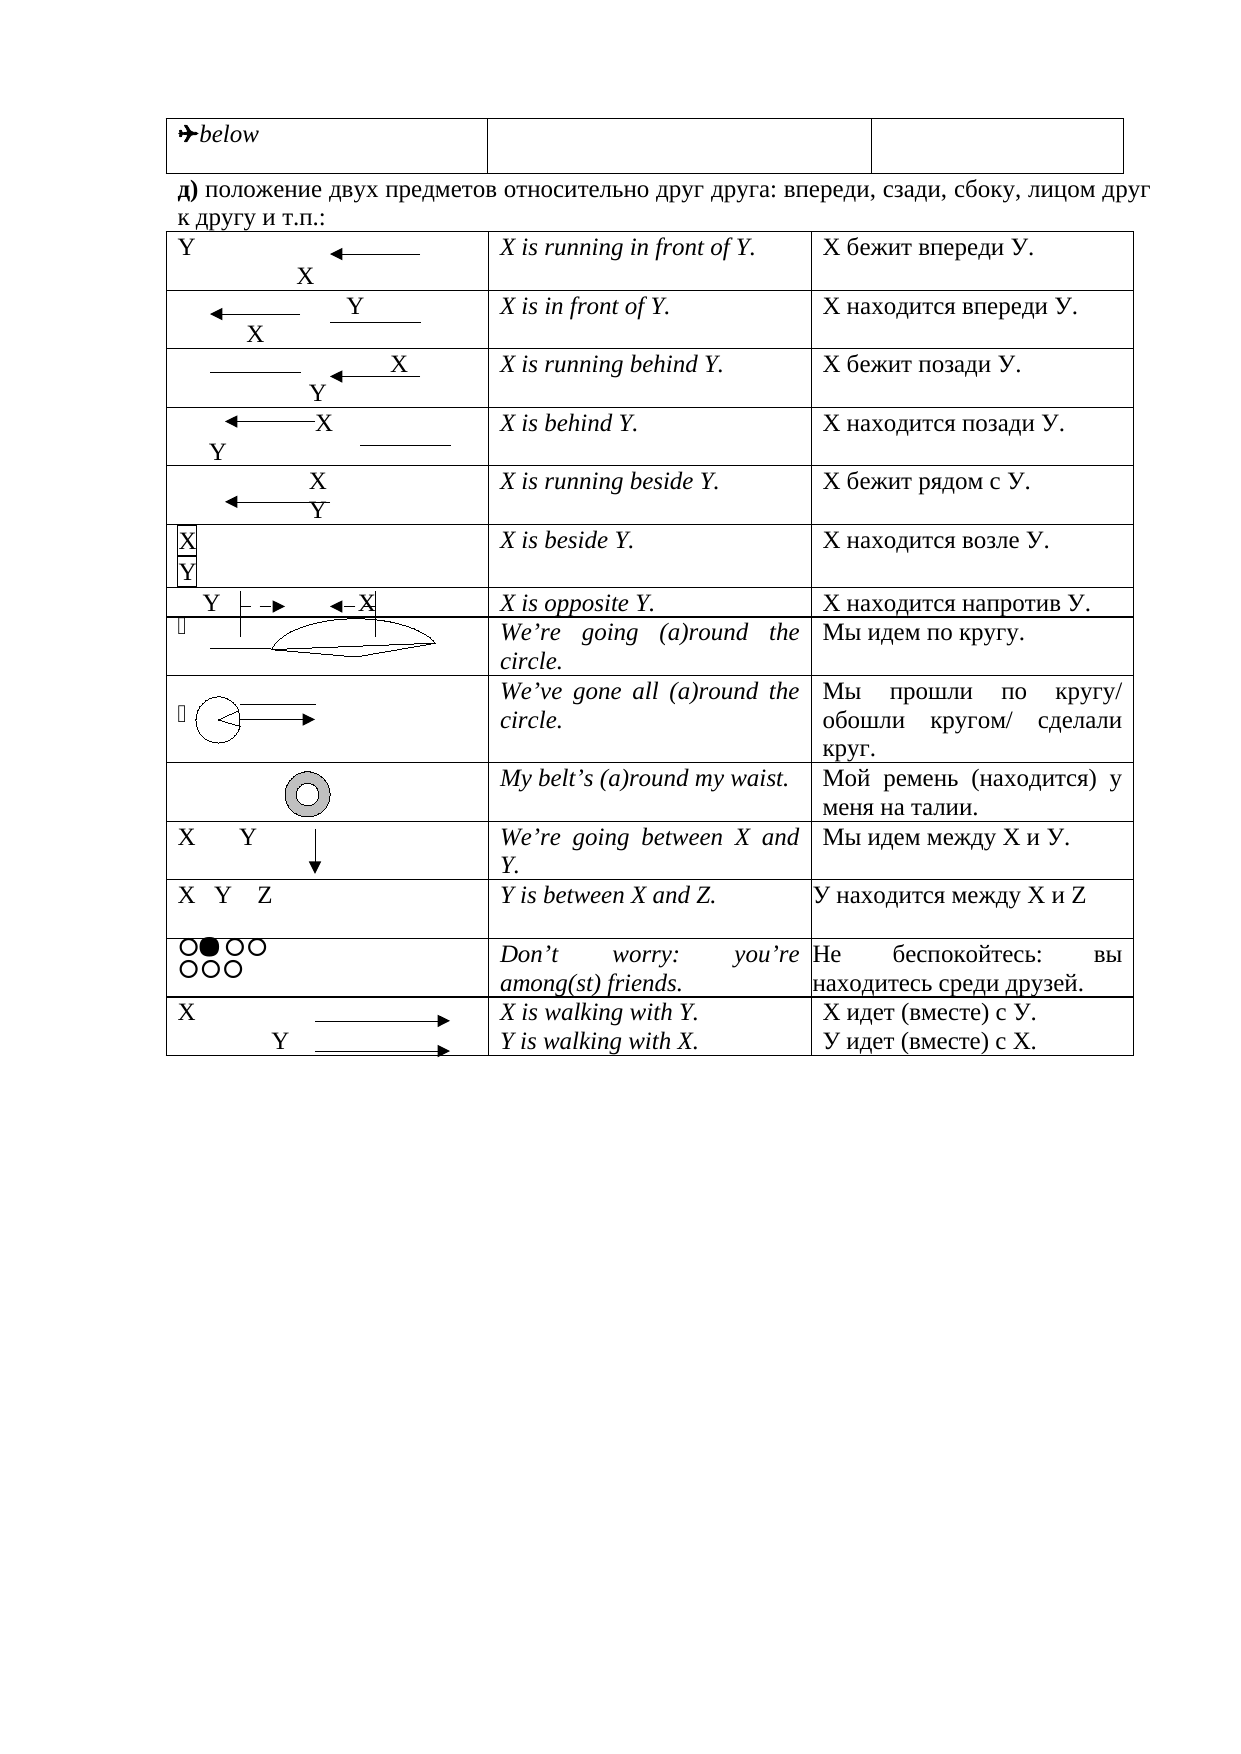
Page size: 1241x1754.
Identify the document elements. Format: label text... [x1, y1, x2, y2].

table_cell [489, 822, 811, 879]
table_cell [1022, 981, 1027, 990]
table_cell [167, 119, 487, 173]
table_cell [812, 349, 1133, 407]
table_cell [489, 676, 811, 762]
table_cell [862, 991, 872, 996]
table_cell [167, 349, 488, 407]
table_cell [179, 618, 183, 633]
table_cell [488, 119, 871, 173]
text д) положение двух предметов относительно друг друга: впереди, сзади, сбоку, лицом друг к другу и т.п.: [177, 174, 1152, 231]
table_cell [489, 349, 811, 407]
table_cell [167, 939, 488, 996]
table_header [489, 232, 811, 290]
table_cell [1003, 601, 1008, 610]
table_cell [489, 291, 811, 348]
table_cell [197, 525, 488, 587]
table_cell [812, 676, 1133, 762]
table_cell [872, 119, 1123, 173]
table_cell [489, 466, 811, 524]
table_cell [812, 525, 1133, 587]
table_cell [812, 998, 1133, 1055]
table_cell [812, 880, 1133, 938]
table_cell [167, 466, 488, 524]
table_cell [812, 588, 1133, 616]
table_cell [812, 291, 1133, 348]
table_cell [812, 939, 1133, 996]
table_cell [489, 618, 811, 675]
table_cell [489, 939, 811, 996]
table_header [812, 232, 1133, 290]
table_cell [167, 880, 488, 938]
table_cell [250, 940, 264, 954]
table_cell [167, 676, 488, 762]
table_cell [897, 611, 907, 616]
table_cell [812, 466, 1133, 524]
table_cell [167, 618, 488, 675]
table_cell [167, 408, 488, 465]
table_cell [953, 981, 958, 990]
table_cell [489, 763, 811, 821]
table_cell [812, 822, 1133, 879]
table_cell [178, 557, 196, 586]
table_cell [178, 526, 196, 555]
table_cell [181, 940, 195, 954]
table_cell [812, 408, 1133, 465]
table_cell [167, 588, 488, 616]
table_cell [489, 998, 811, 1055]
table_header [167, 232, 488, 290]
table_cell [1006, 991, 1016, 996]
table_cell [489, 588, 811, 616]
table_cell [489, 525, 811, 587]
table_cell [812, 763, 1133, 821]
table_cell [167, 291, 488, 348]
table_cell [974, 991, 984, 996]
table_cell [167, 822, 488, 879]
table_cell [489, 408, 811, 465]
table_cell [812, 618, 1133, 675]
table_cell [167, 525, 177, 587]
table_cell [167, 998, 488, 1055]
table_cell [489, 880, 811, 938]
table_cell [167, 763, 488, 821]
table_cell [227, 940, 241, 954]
